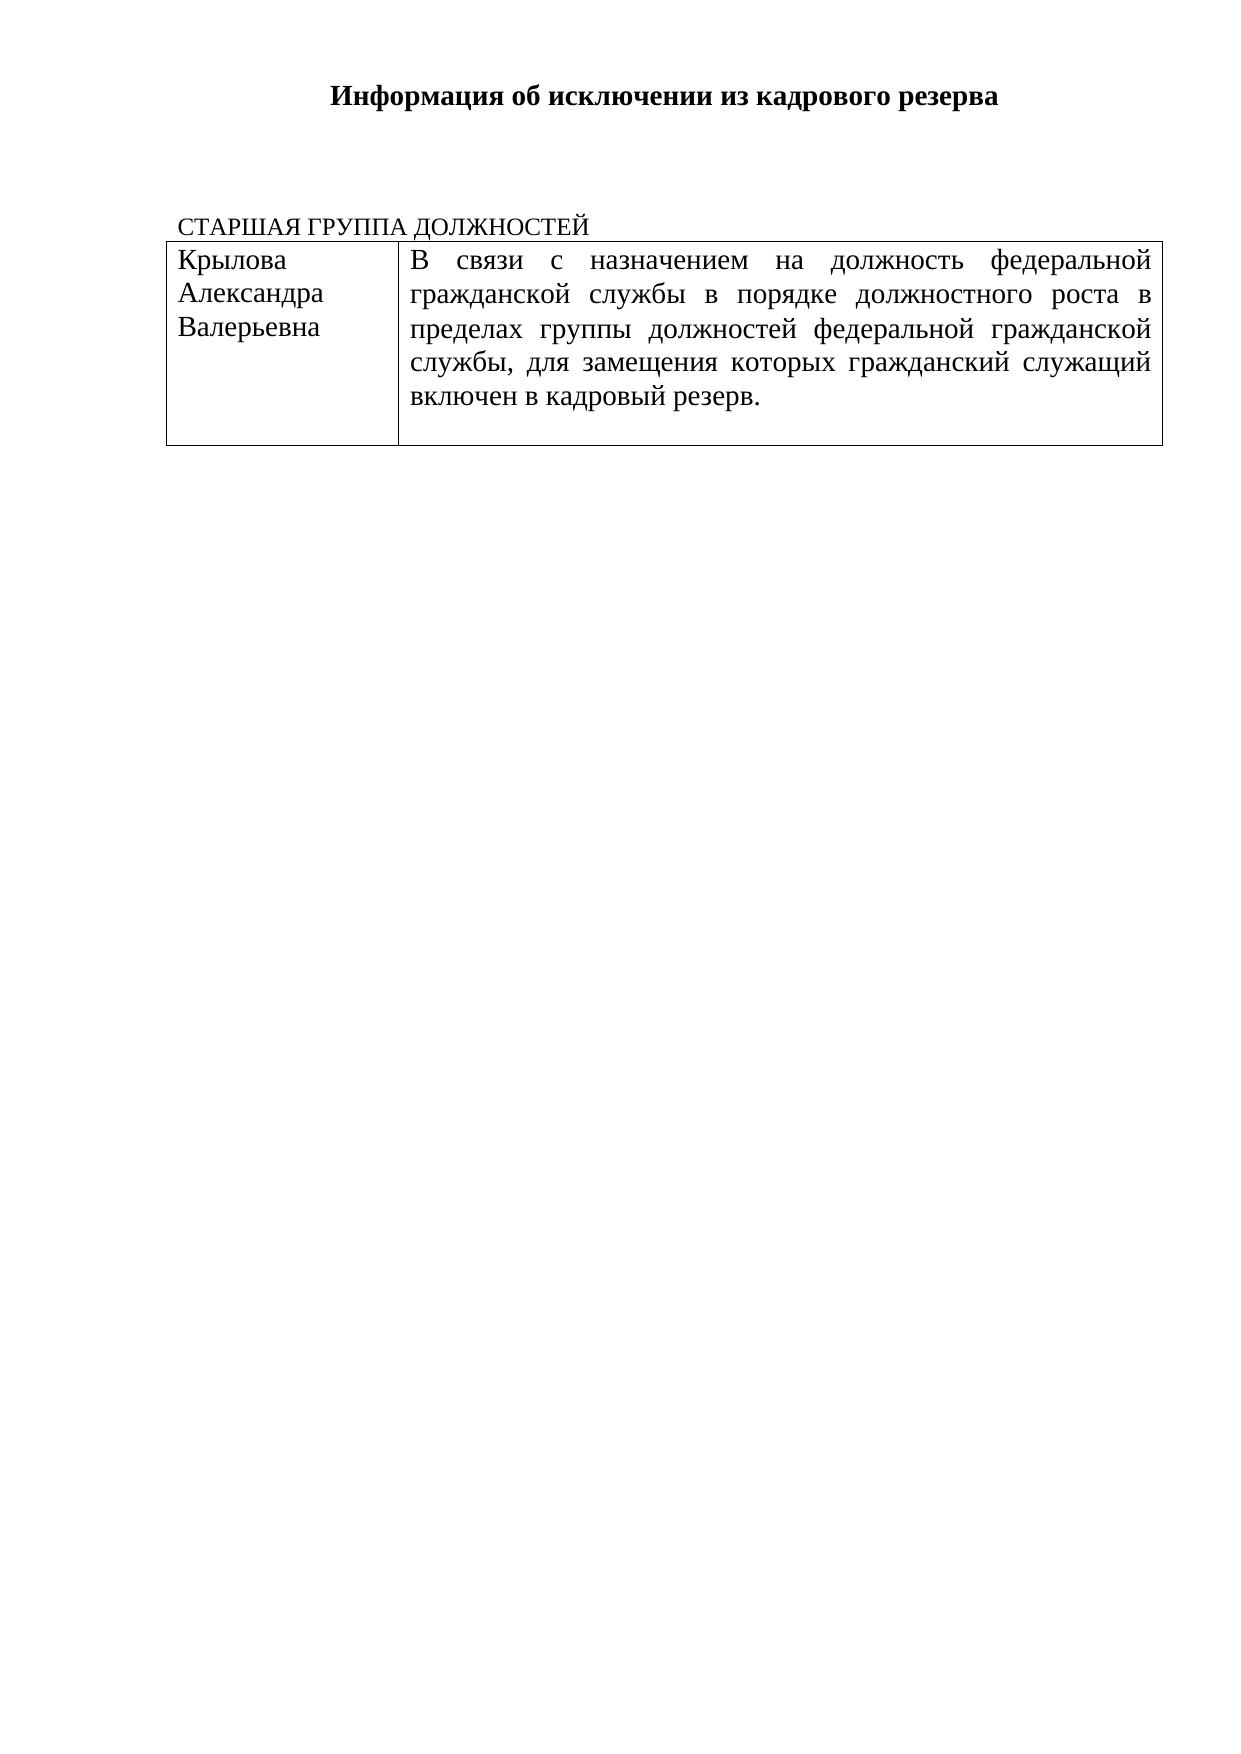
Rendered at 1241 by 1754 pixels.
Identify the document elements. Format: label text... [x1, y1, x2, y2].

text Информация об исключении из кадрового резерва [177, 78, 1152, 111]
table_cell В связи с назначением на должность федеральной гражданской службы в порядке должностного роста в пределах группы должностей федеральной гражданской службы, для замещения которых гражданский служащий включен в кадровый резерв. [399, 242, 1162, 445]
table_header СТАРШАЯ ГРУППА ДОЛЖНОСТЕЙ [166, 200, 1163, 241]
table_cell Крылова Александра Валерьевна [167, 242, 398, 445]
